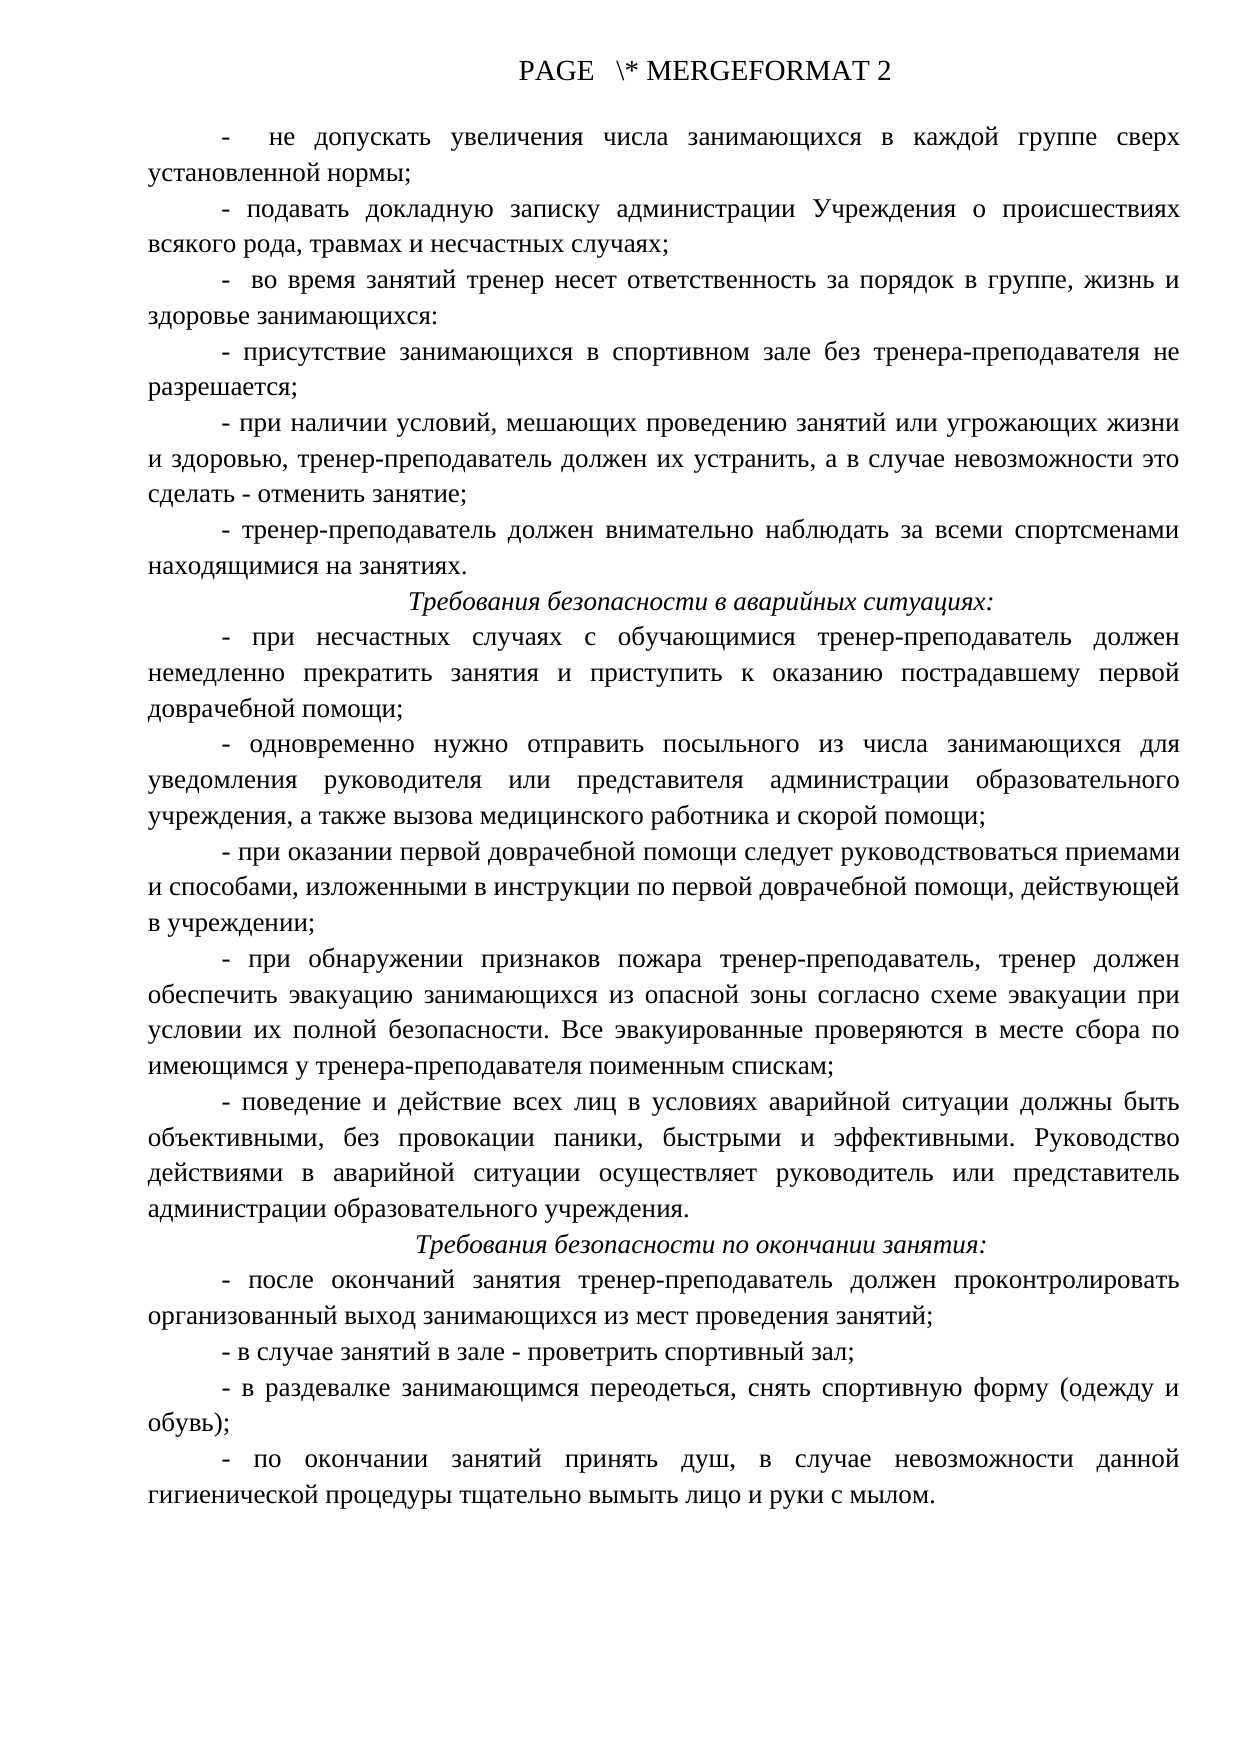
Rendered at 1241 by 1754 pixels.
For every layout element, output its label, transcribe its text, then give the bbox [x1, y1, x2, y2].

text - поведение и действие всех лиц в условиях аварийной ситуации должны быть объективными, без провокации паники, быстрыми и эффективными. Руководство действиями в аварийной ситуации осуществляет руководитель или представитель администрации образовательного учреждения. [148, 1085, 1181, 1223]
text - при оказании первой доврачебной помощи следует руководствоваться приемами и способами, изложенными в инструкции по первой доврачебной помощи, действующей в учреждении; [148, 835, 1181, 937]
text - не допускать увеличения числа занимающихся в каждой группе сверх установленной нормы; [148, 120, 1181, 187]
text - во время занятий тренер несет ответственность за порядок в группе, жизнь и здоровье занимающихся: [148, 263, 1181, 330]
text Требования безопасности в аварийных ситуациях: [148, 585, 1181, 616]
text - при несчастных случаях с обучающимися тренер-преподаватель должен немедленно прекратить занятия и приступить к оказанию пострадавшему первой доврачебной помощи; [148, 620, 1181, 723]
text - при обнаружении признаков пожара тренер-преподаватель, тренер должен обеспечить эвакуацию занимающихся из опасной зоны согласно схеме эвакуации при условии их полной безопасности. Все эвакуированные проверяются в месте сбора по имеющимся у тренера-преподавателя поименным спискам; [148, 942, 1181, 1080]
text - подавать докладную записку администрации Учреждения о происшествиях всякого рода, травмах и несчастных случаях; [148, 192, 1181, 258]
text - присутствие занимающихся в спортивном зале без тренера-преподавателя не разрешается; [148, 334, 1181, 401]
text - тренер-преподаватель должен внимательно наблюдать за всеми спортсменами находящимися на занятиях. [148, 513, 1181, 580]
text Требования безопасности по окончании занятия: [148, 1228, 1181, 1259]
text - после окончаний занятия тренер-преподаватель должен проконтролировать организованный выход занимающихся из мест проведения занятий; [148, 1263, 1181, 1330]
text - в раздевалке занимающимся переодеться, снять спортивную форму (одежду и обувь); [148, 1371, 1181, 1438]
text - по окончании занятий принять душ, в случае невозможности данной гигиенической процедуры тщательно вымыть лицо и руки с мылом. [148, 1442, 1181, 1509]
text - одновременно нужно отправить посыльного из числа занимающихся для уведомления руководителя или представителя администрации образовательного учреждения, а также вызова медицинского работника и скорой помощи; [148, 728, 1181, 830]
text - при наличии условий, мешающих проведению занятий или угрожающих жизни и здоровью, тренер-преподаватель должен их устранить, а в случае невозможности это сделать - отменить занятие; [148, 406, 1181, 509]
text - в случае занятий в зале - проветрить спортивный зал; [148, 1335, 1181, 1366]
